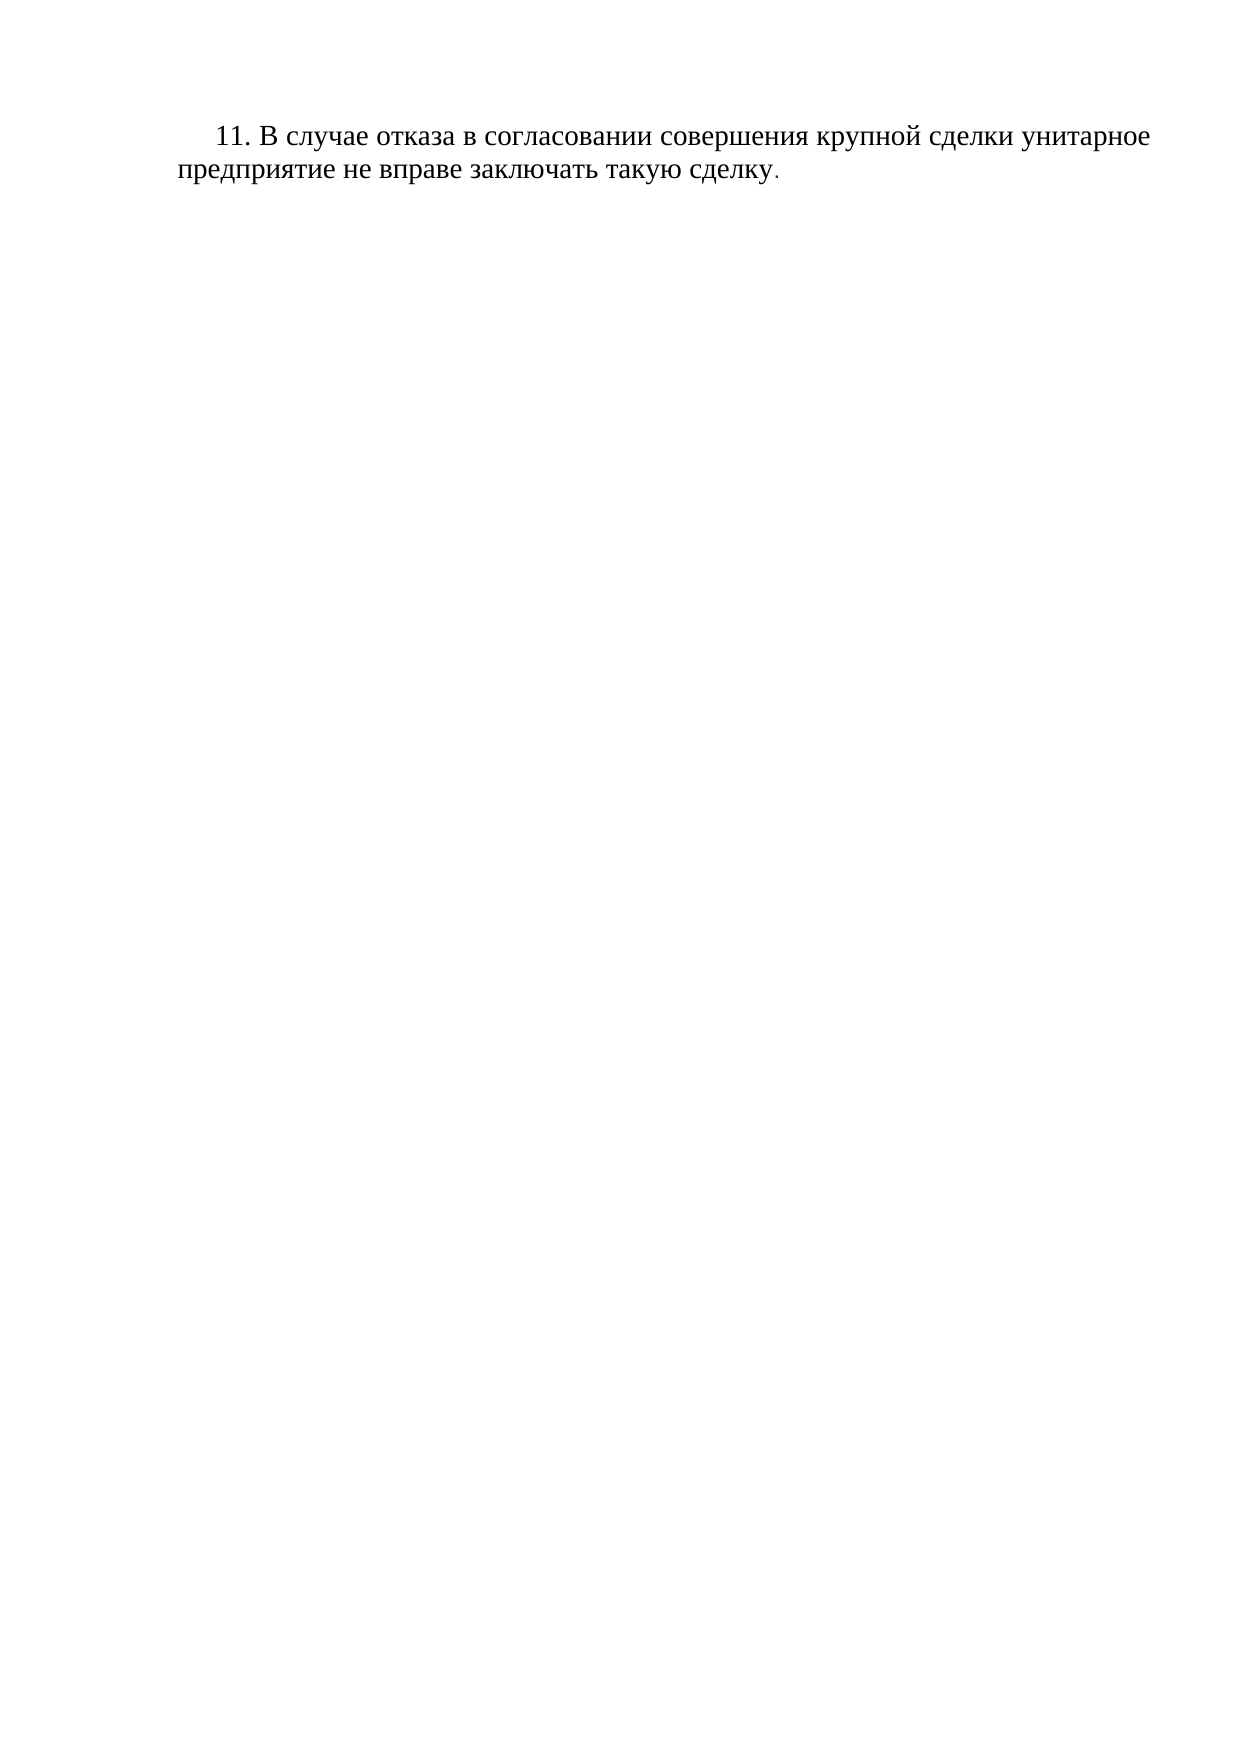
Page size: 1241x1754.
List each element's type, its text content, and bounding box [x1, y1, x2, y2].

text 11. В случае отказа в согласовании совершения крупной сделки унитарное предприятие не вправе заключать такую сделку. [177, 118, 1152, 185]
